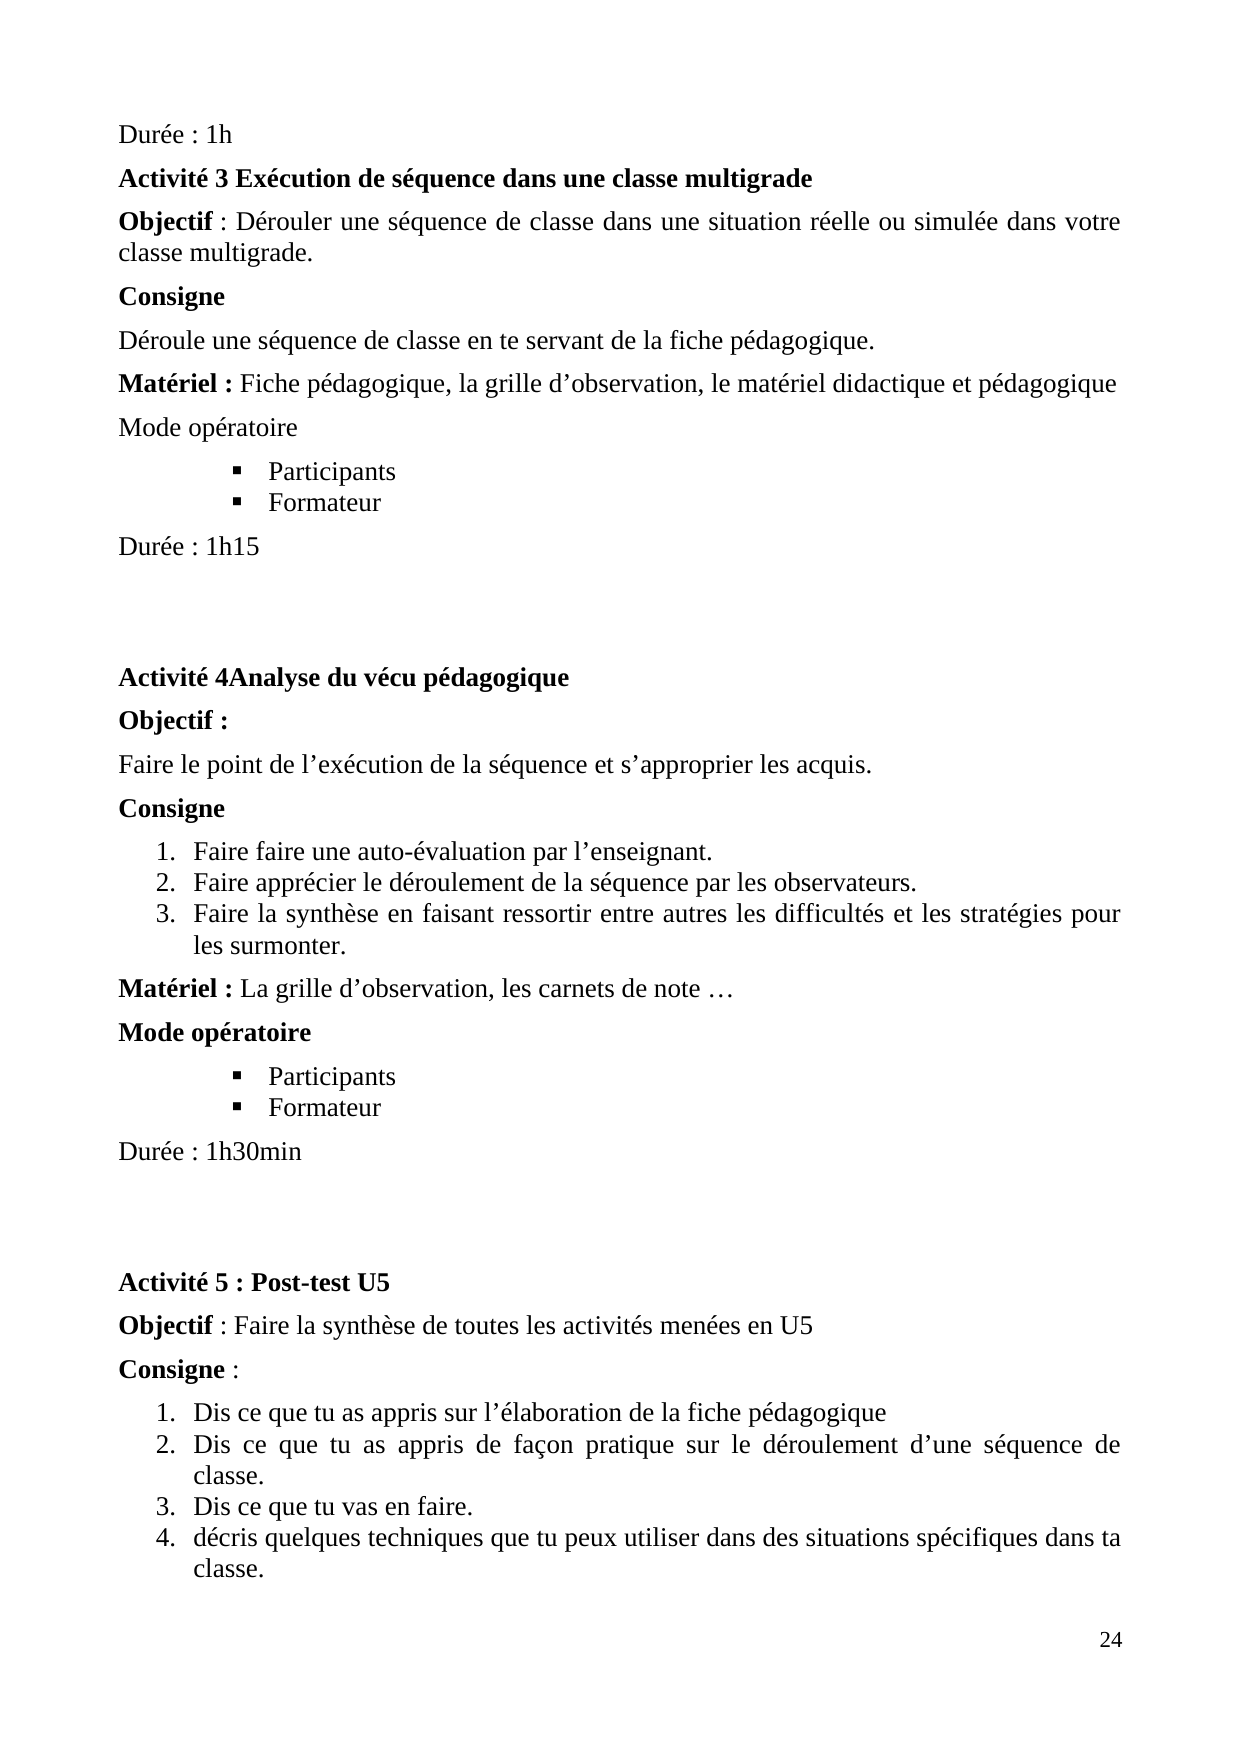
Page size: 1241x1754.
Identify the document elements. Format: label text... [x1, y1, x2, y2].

list Dis ce que tu vas en faire. [156, 1490, 1122, 1521]
text Mode opératoire [118, 411, 1122, 442]
text Durée : 1h [118, 118, 1122, 149]
text Durée : 1h15 [118, 530, 1122, 561]
list Faire faire une auto-évaluation par l’enseignant. [156, 835, 1122, 866]
text Consigne [118, 280, 1122, 311]
list Formateur [231, 486, 1122, 517]
list Faire la synthèse en faisant ressortir entre autres les difficultés et les stratégies pour les surmonter. [156, 898, 1122, 960]
text Consigne : [118, 1353, 1122, 1384]
text Mode opératoire [118, 1016, 1122, 1047]
text Matériel : Fiche pédagogique, la grille d’observation, le matériel didactique et pédagogique [118, 367, 1122, 399]
text Déroule une séquence de classe en te servant de la fiche pédagogique. [118, 324, 1122, 355]
list Participants [231, 455, 1122, 486]
text Objectif : Dérouler une séquence de classe dans une situation réelle ou simulée dans votre classe multigrade. [118, 205, 1122, 268]
text Faire le point de l’exécution de la séquence et s’approprier les acquis. [118, 748, 1122, 779]
text Consigne [118, 792, 1122, 823]
list décris quelques techniques que tu peux utiliser dans des situations spécifiques dans ta classe. [156, 1521, 1122, 1583]
list Formateur [231, 1091, 1122, 1122]
list Faire apprécier le déroulement de la séquence par les observateurs. [156, 866, 1122, 898]
text Matériel : La grille d’observation, les carnets de note … [118, 972, 1122, 1003]
text Activité 5 : Post-test U5 [118, 1266, 1122, 1297]
text Activité 3 Exécution de séquence dans une classe multigrade [118, 162, 1122, 193]
text Objectif : [118, 704, 1122, 736]
text Objectif : Faire la synthèse de toutes les activités menées en U5 [118, 1309, 1122, 1340]
text Durée : 1h30min [118, 1135, 1122, 1166]
list Participants [231, 1060, 1122, 1091]
list Dis ce que tu as appris de façon pratique sur le déroulement d’une séquence de classe. [156, 1428, 1122, 1490]
text Activité 4Analyse du vécu pédagogique [118, 661, 1122, 692]
list Dis ce que tu as appris sur l’élaboration de la fiche pédagogique [156, 1397, 1122, 1428]
